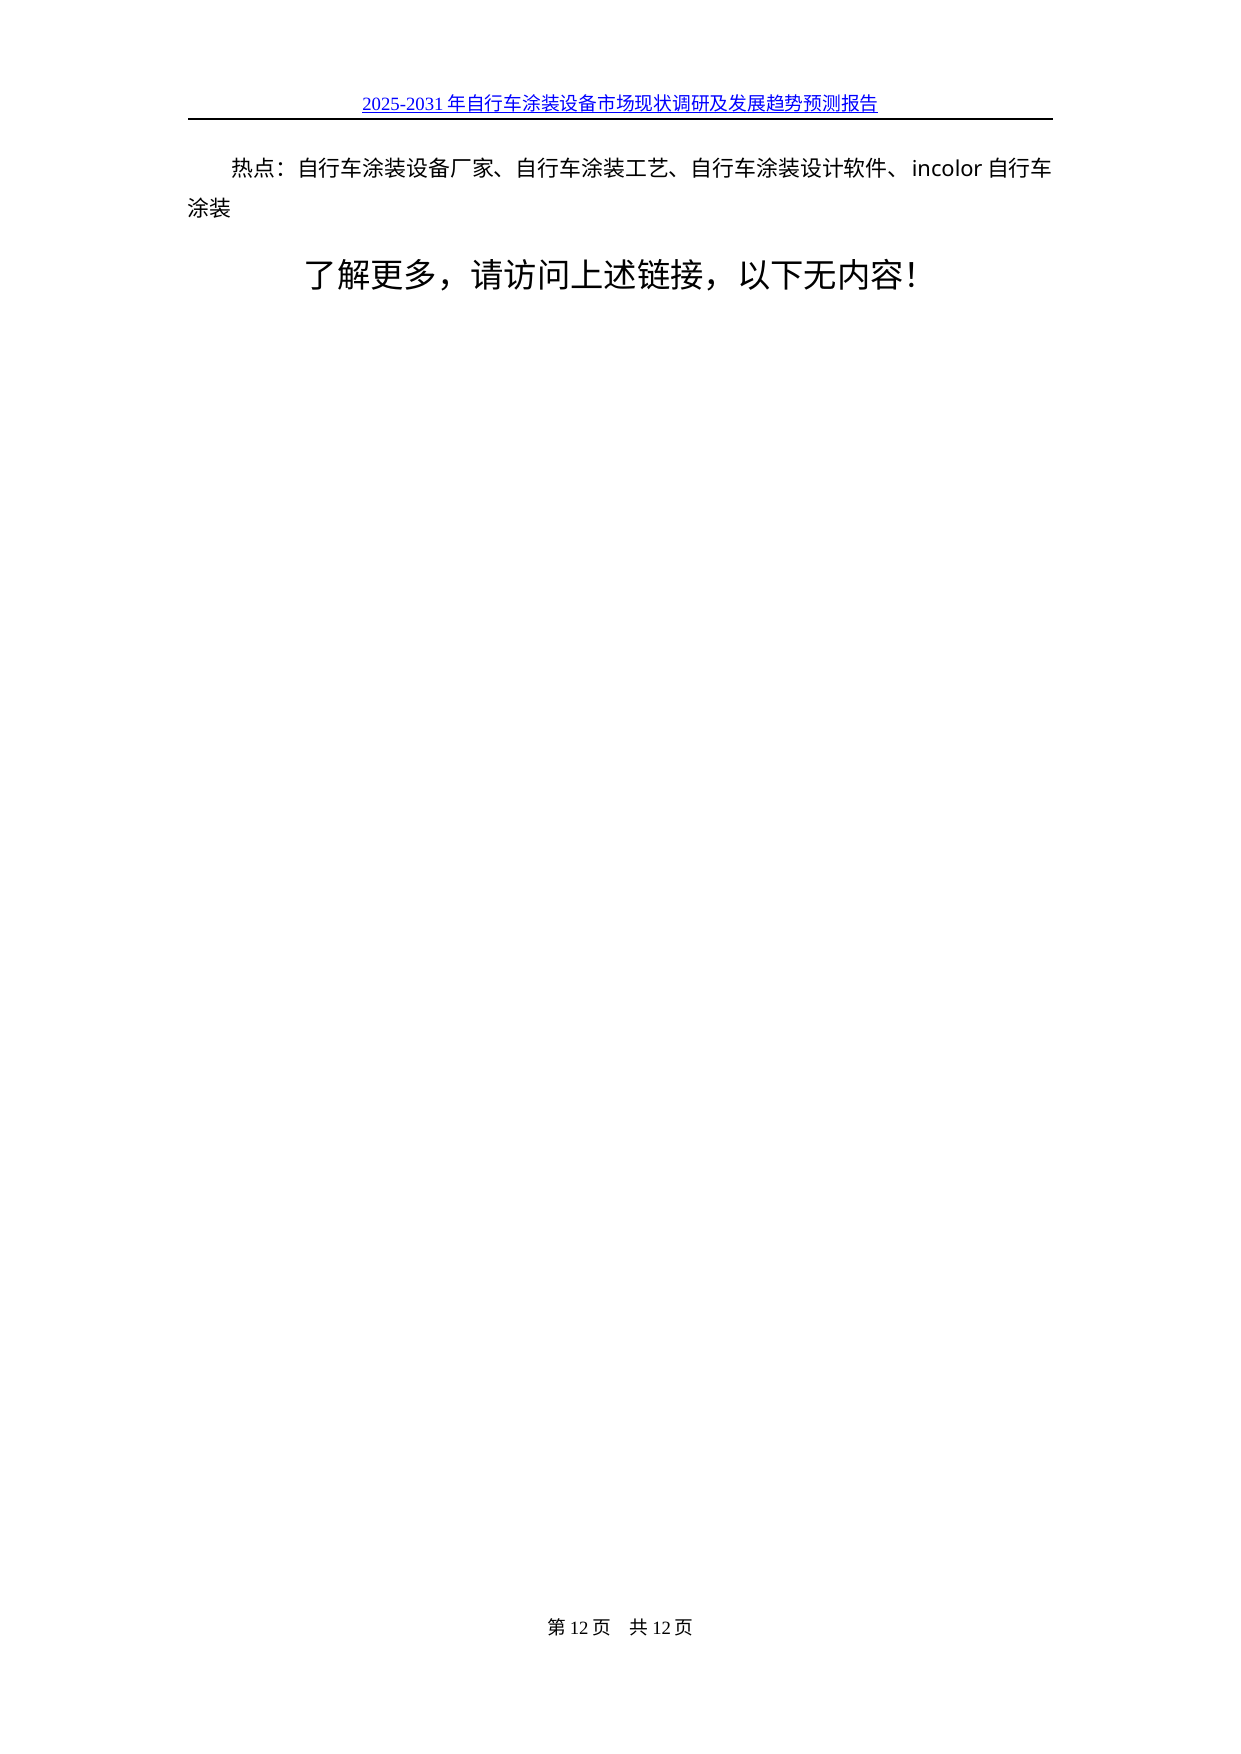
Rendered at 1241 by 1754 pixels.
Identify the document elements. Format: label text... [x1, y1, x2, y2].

text 热点：自行车涂装设备厂家、自行车涂装工艺、自行车涂装设计软件、incolor自行车涂装 [187, 150, 1053, 223]
title 了解更多，请访问上述链接，以下无内容！ [187, 241, 1053, 306]
